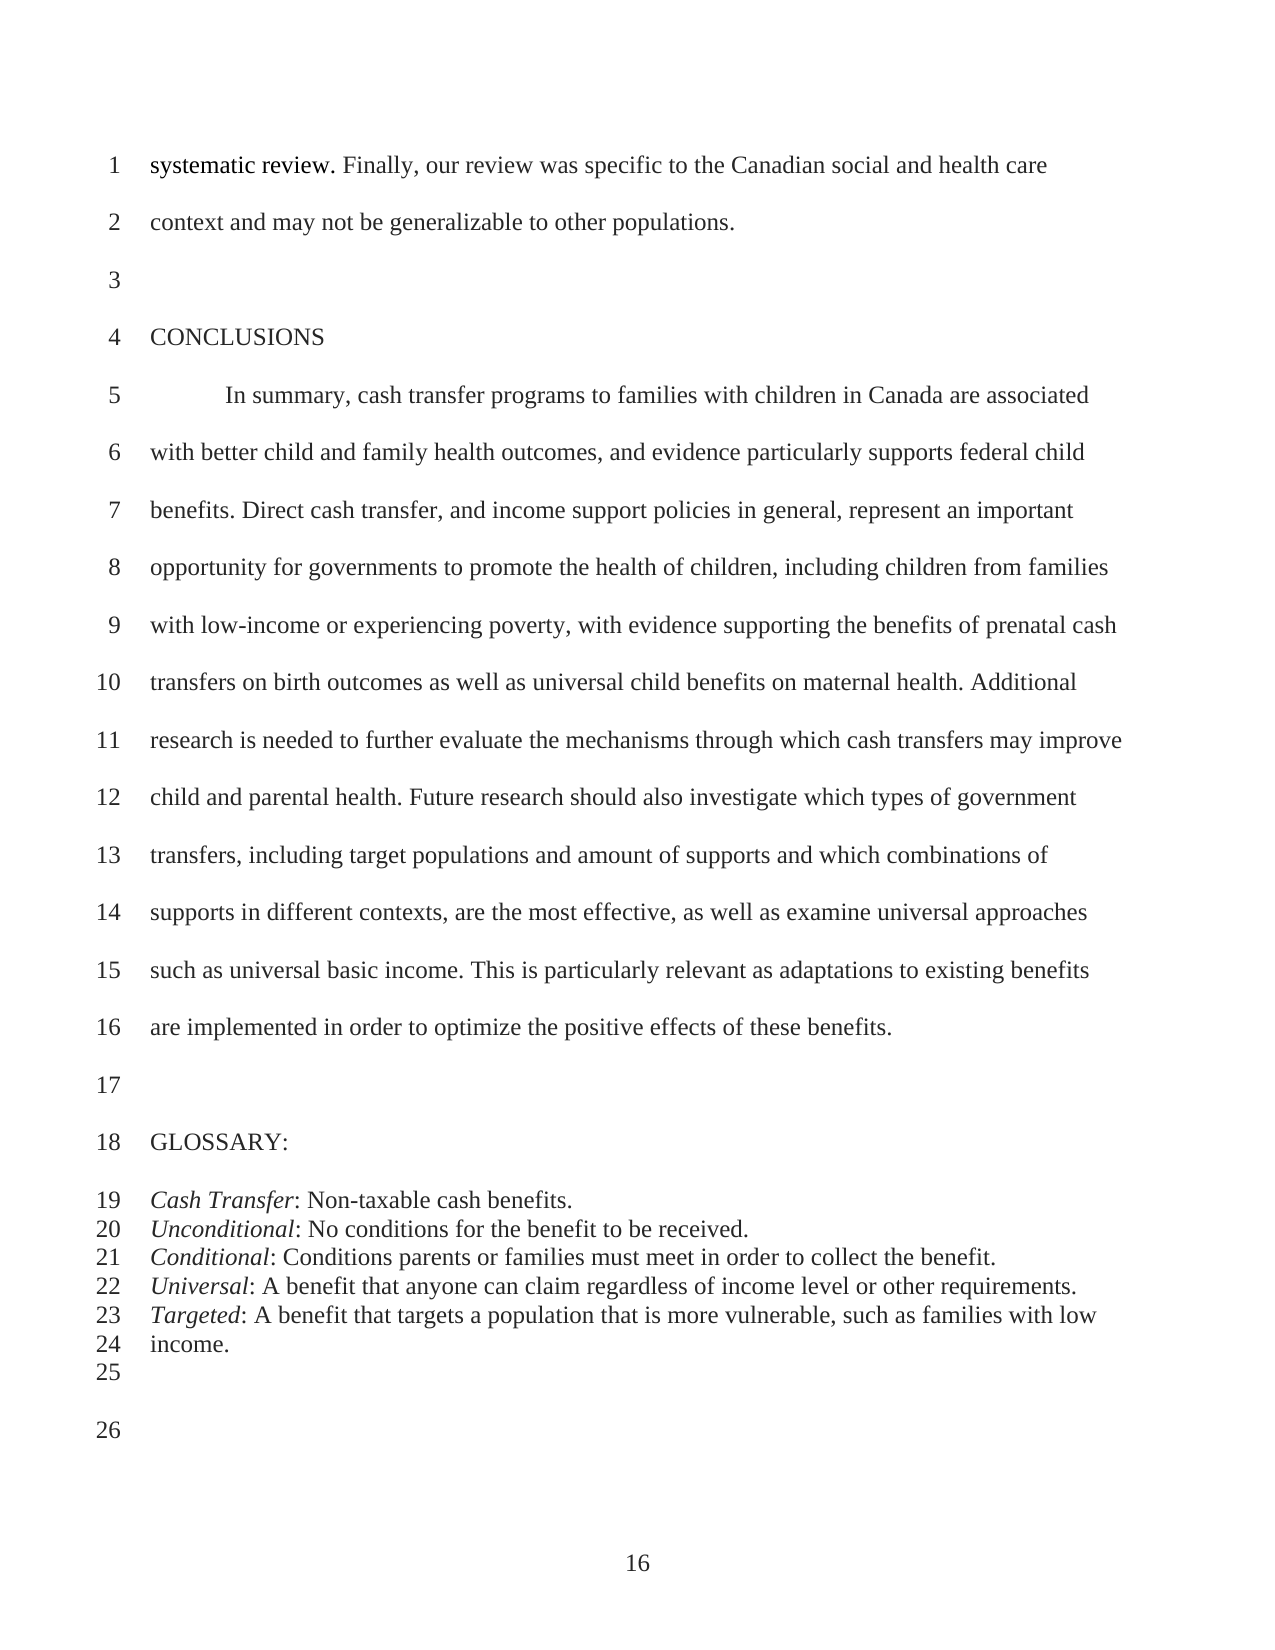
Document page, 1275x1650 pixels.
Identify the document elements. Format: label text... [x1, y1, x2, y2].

text Conditional: Conditions parents or families must meet in order to collect the benefit. [150, 1242, 1125, 1271]
text CONCLUSIONS [150, 322, 1125, 351]
text GLOSSARY: [150, 1127, 1125, 1156]
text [150, 150, 1125, 236]
text In summary, cash transfer programs to families with children in Canada are associated with better child and family health outcomes, and evidence particularly supports federal child benefits. Direct cash transfer, and income support policies in general, represent an important opportunity for governments to promote the health of children, including children from families with low-income or experiencing poverty, with evidence supporting the benefits of prenatal cash transfers on birth outcomes as well as universal child benefits on maternal health. Additional research is needed to further evaluate the mechanisms through which cash transfers may improve child and parental health. Future research should also investigate which types of government transfers, including target populations and amount of supports and which combinations of supports in different contexts, are the most effective, as well as examine universal approaches such as universal basic income. This is particularly relevant as adaptations to existing benefits are implemented in order to optimize the positive effects of these benefits. [150, 380, 1125, 1041]
text Cash Transfer: Non-taxable cash benefits. [150, 1185, 1125, 1214]
text Unconditional: No conditions for the benefit to be received. [150, 1214, 1125, 1242]
text Targeted: A benefit that targets a population that is more vulnerable, such as families with low income. [150, 1300, 1125, 1357]
text Universal: A benefit that anyone can claim regardless of income level or other requirements. [150, 1271, 1125, 1300]
